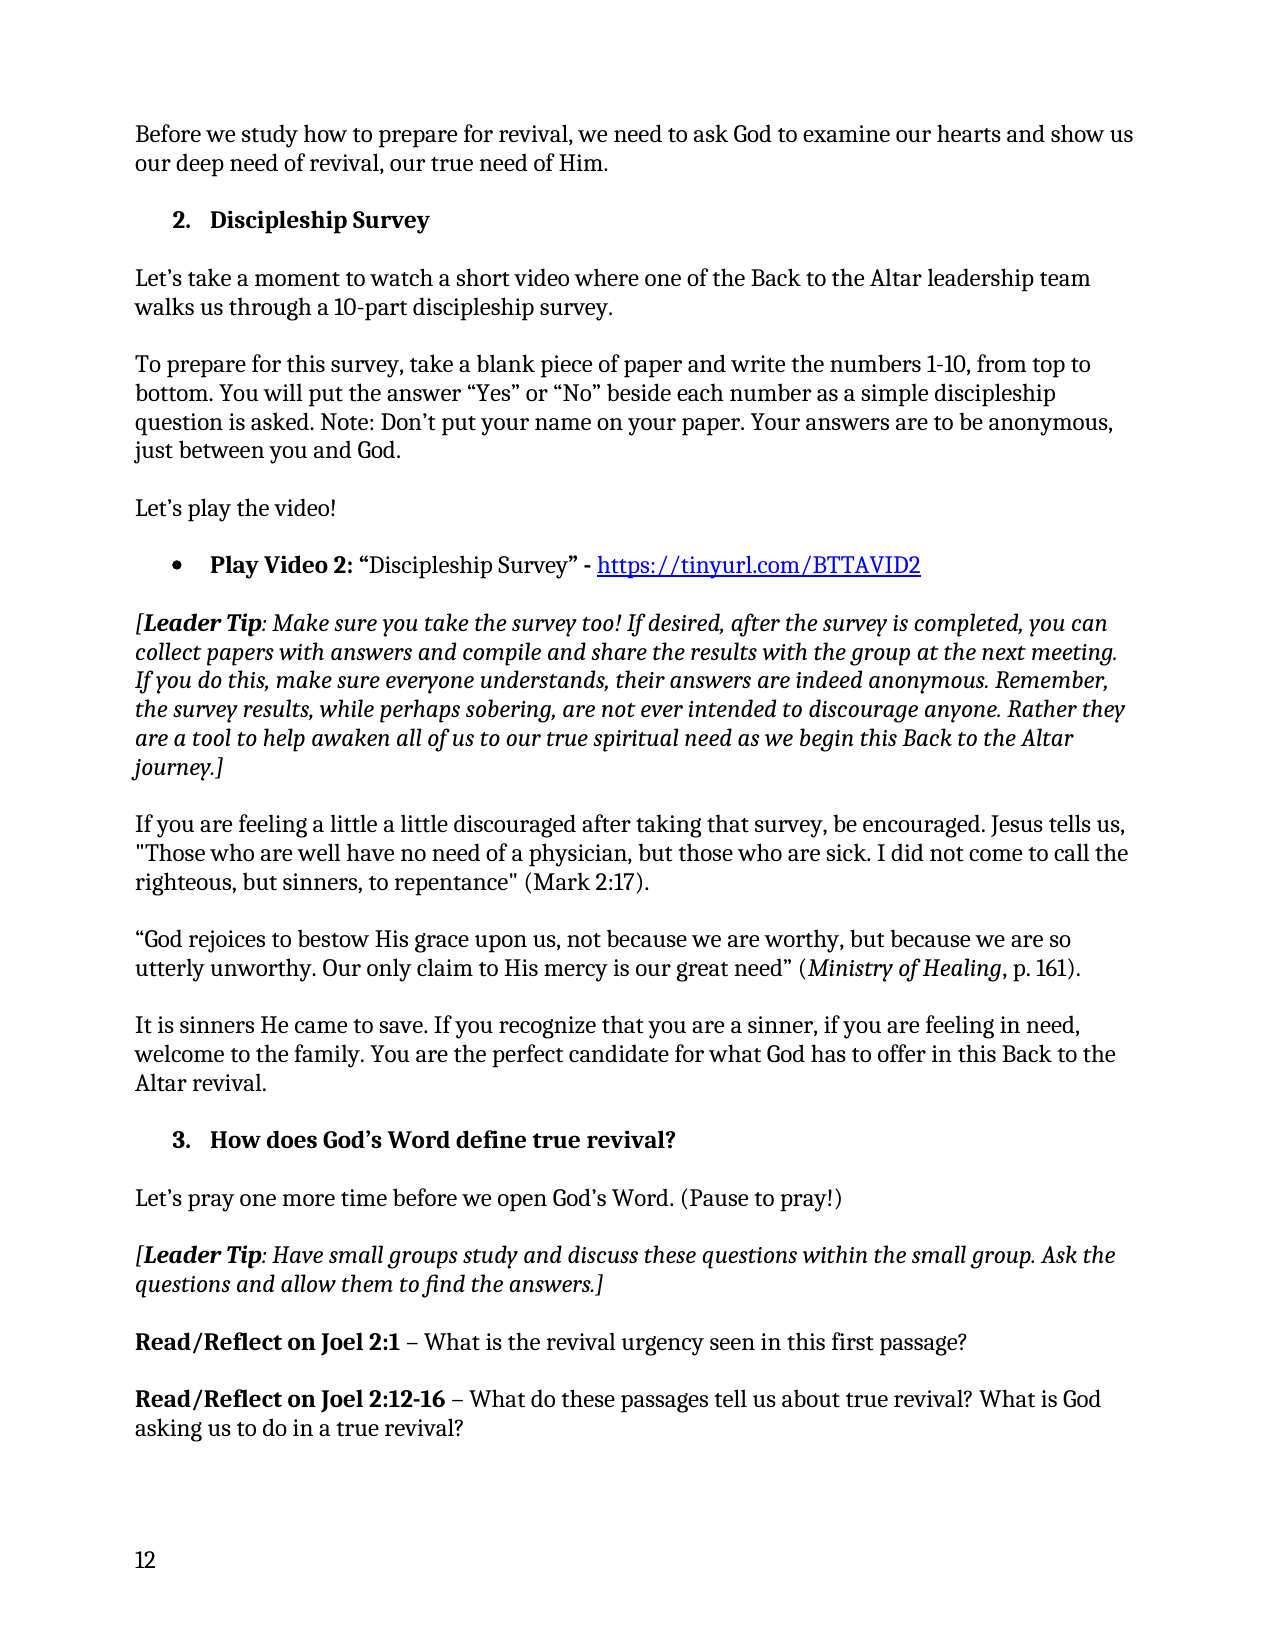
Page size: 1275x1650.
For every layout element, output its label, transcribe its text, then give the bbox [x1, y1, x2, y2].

text If you are feeling a little a little discouraged after taking that survey, be encouraged. Jesus tells us, "Those who are well have no need of a physician, but those who are sick. I did not come to call the righteous, but sinners, to repentance" (Mark 2:17). [135, 810, 1140, 896]
text Let’s take a moment to watch a short video where one of the Back to the Altar leadership team walks us through a 10-part discipleship survey. [135, 264, 1140, 321]
text [Leader Tip: Have small groups study and discuss these questions within the small group. Ask the questions and allow them to find the answers.] [135, 1241, 1140, 1299]
text Read/Reflect on Joel 2:12-16 – What do these passages tell us about true revival? What is God asking us to do in a true revival? [135, 1385, 1140, 1442]
text Before we study how to prepare for revival, we need to ask God to examine our hearts and show us our deep need of revival, our true need of Him. [135, 120, 1140, 177]
text It is sinners He came to save. If you recognize that you are a sinner, if you are feeling in need, welcome to the family. You are the perfect candidate for what God has to offer in this Back to the Altar revival. [135, 1011, 1140, 1097]
text Read/Reflect on Joel 2:1 – What is the revival urgency seen in this first passage? [135, 1327, 1140, 1356]
list Play Video 2: “Discipleship Survey” - https://tinyurl.com/BTTAVID2 [172, 551, 1140, 580]
text “God rejoices to bestow His grace upon us, not because we are worthy, but because we are so utterly unworthy. Our only claim to His mercy is our great need” (Ministry of Healing, p. 161). [135, 925, 1140, 982]
text [Leader Tip: Make sure you take the survey too! If desired, after the survey is completed, you can collect papers with answers and compile and share the results with the group at the next meeting. If you do this, make sure everyone understands, their answers are indeed anonymous. Remember, the survey results, while perhaps sobering, are not ever intended to discourage anyone. Rather they are a tool to help awaken all of us to our true spiritual need as we begin this Back to the Altar journey.] [135, 609, 1140, 781]
text Let’s play the video! [135, 494, 1140, 522]
list Discipleship Survey [172, 206, 1140, 235]
text To prepare for this survey, take a blank piece of paper and write the numbers 1-10, from top to bottom. You will put the answer “Yes” or “No” beside each number as a simple discipleship question is asked. Note: Don’t put your name on your paper. Your answers are to be anonymous, just between you and God. [135, 350, 1140, 465]
list How does God’s Word define true revival? [172, 1126, 1140, 1155]
text Let’s pray one more time before we open God’s Word. (Pause to pray!) [135, 1184, 1140, 1212]
